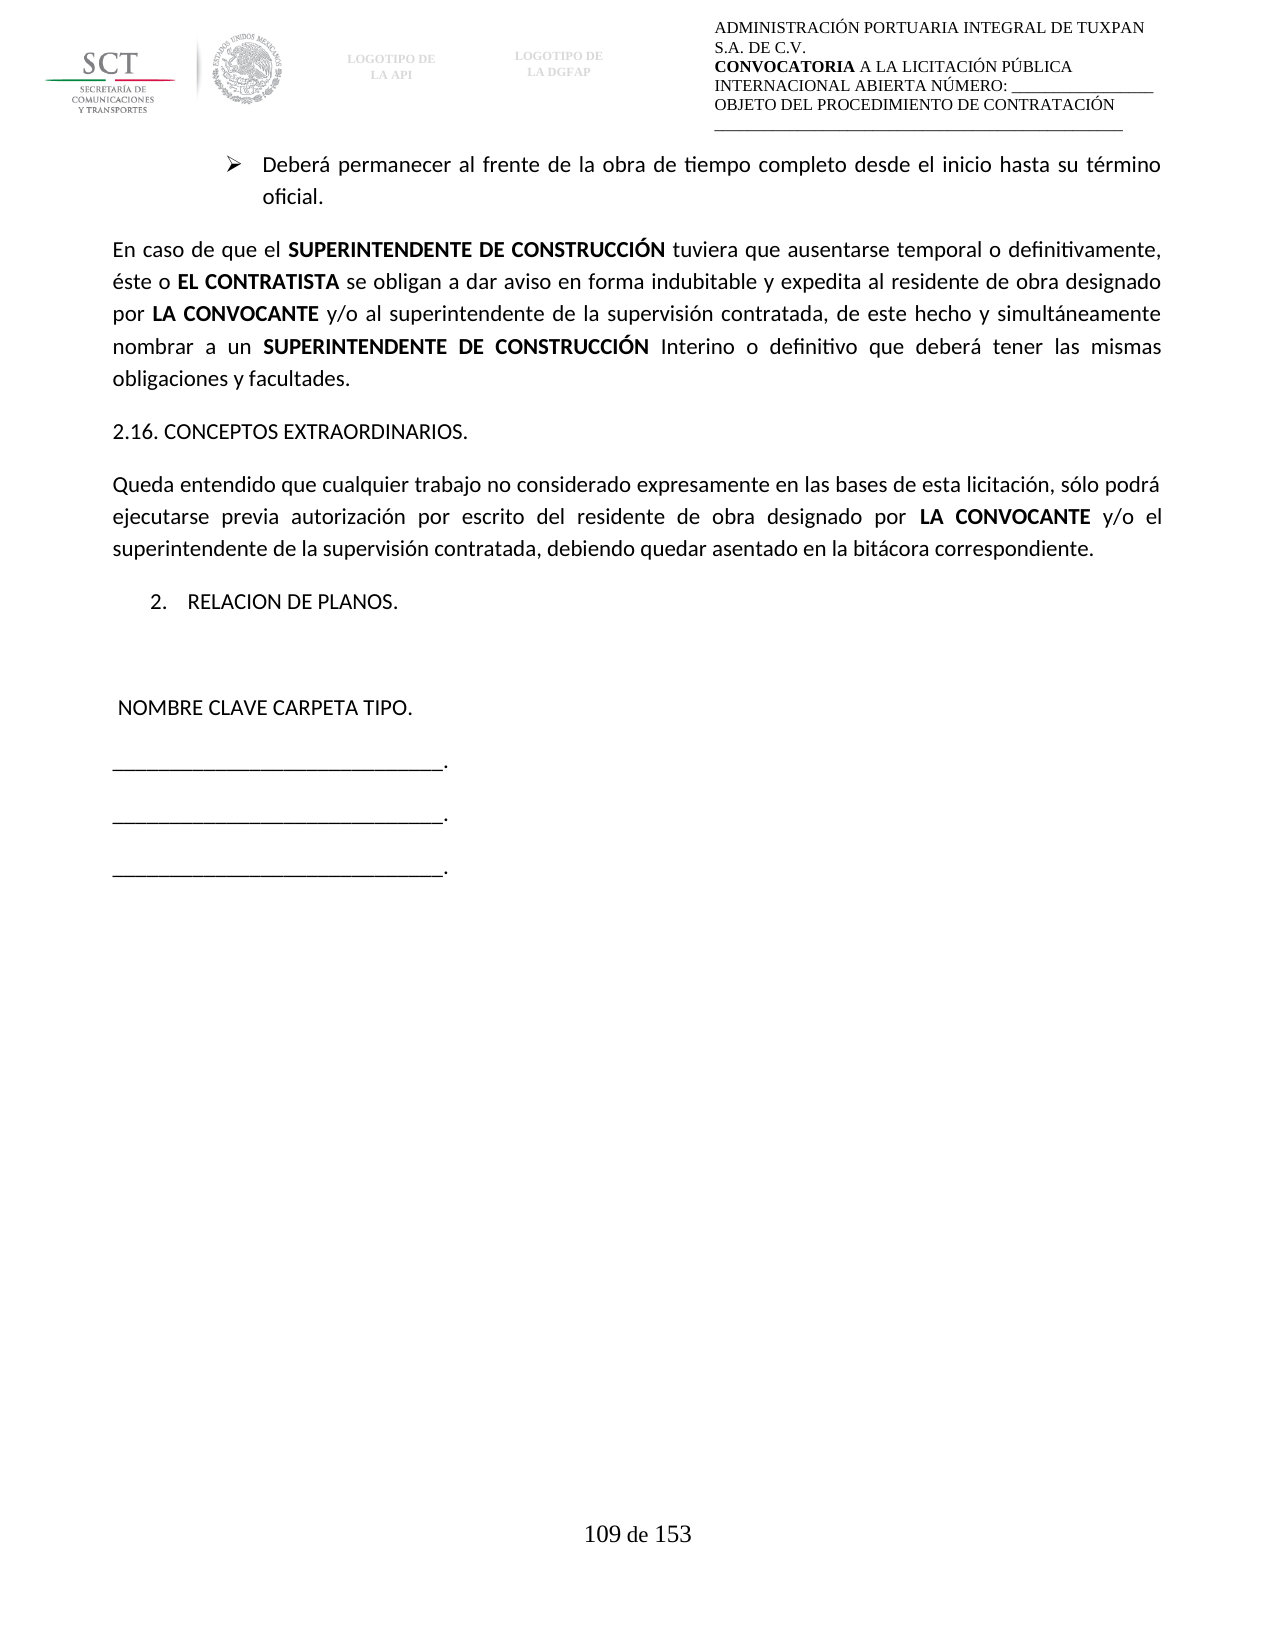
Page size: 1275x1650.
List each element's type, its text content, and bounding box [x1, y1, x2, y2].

text NOMBRE CLAVE CARPETA TIPO. [112, 693, 1162, 721]
text 2.16. CONCEPTOS EXTRAORDINARIOS. [112, 417, 1162, 445]
picture [32, 21, 289, 117]
list RELACION DE PLANOS. [150, 587, 1162, 615]
text En caso de que el SUPERINTENDENTE DE CONSTRUCCIÓN tuviera que ausentarse temporal o definitivamente, éste o EL CONTRATISTA se obligan a dar aviso en forma indubitable y expedita al residente de obra designado por LA CONVOCANTE y/o al superintendente de la supervisión contratada, de este hecho y simultáneamente nombrar a un SUPERINTENDENTE DE CONSTRUCCIÓN Interino o definitivo que deberá tener las mismas obligaciones y facultades. [112, 235, 1162, 392]
text _____________________________. [112, 746, 1162, 774]
text Queda entendido que cualquier trabajo no considerado expresamente en las bases de esta licitación, sólo podrá ejecutarse previa autorización por escrito del residente de obra designado por LA CONVOCANTE y/o el superintendente de la supervisión contratada, debiendo quedar asentado en la bitácora correspondiente. [112, 470, 1162, 562]
list Deberá permanecer al frente de la obra de tiempo completo desde el inicio hasta su término oficial. [225, 150, 1162, 210]
text _____________________________. [112, 852, 1162, 881]
text _____________________________. [112, 799, 1162, 827]
